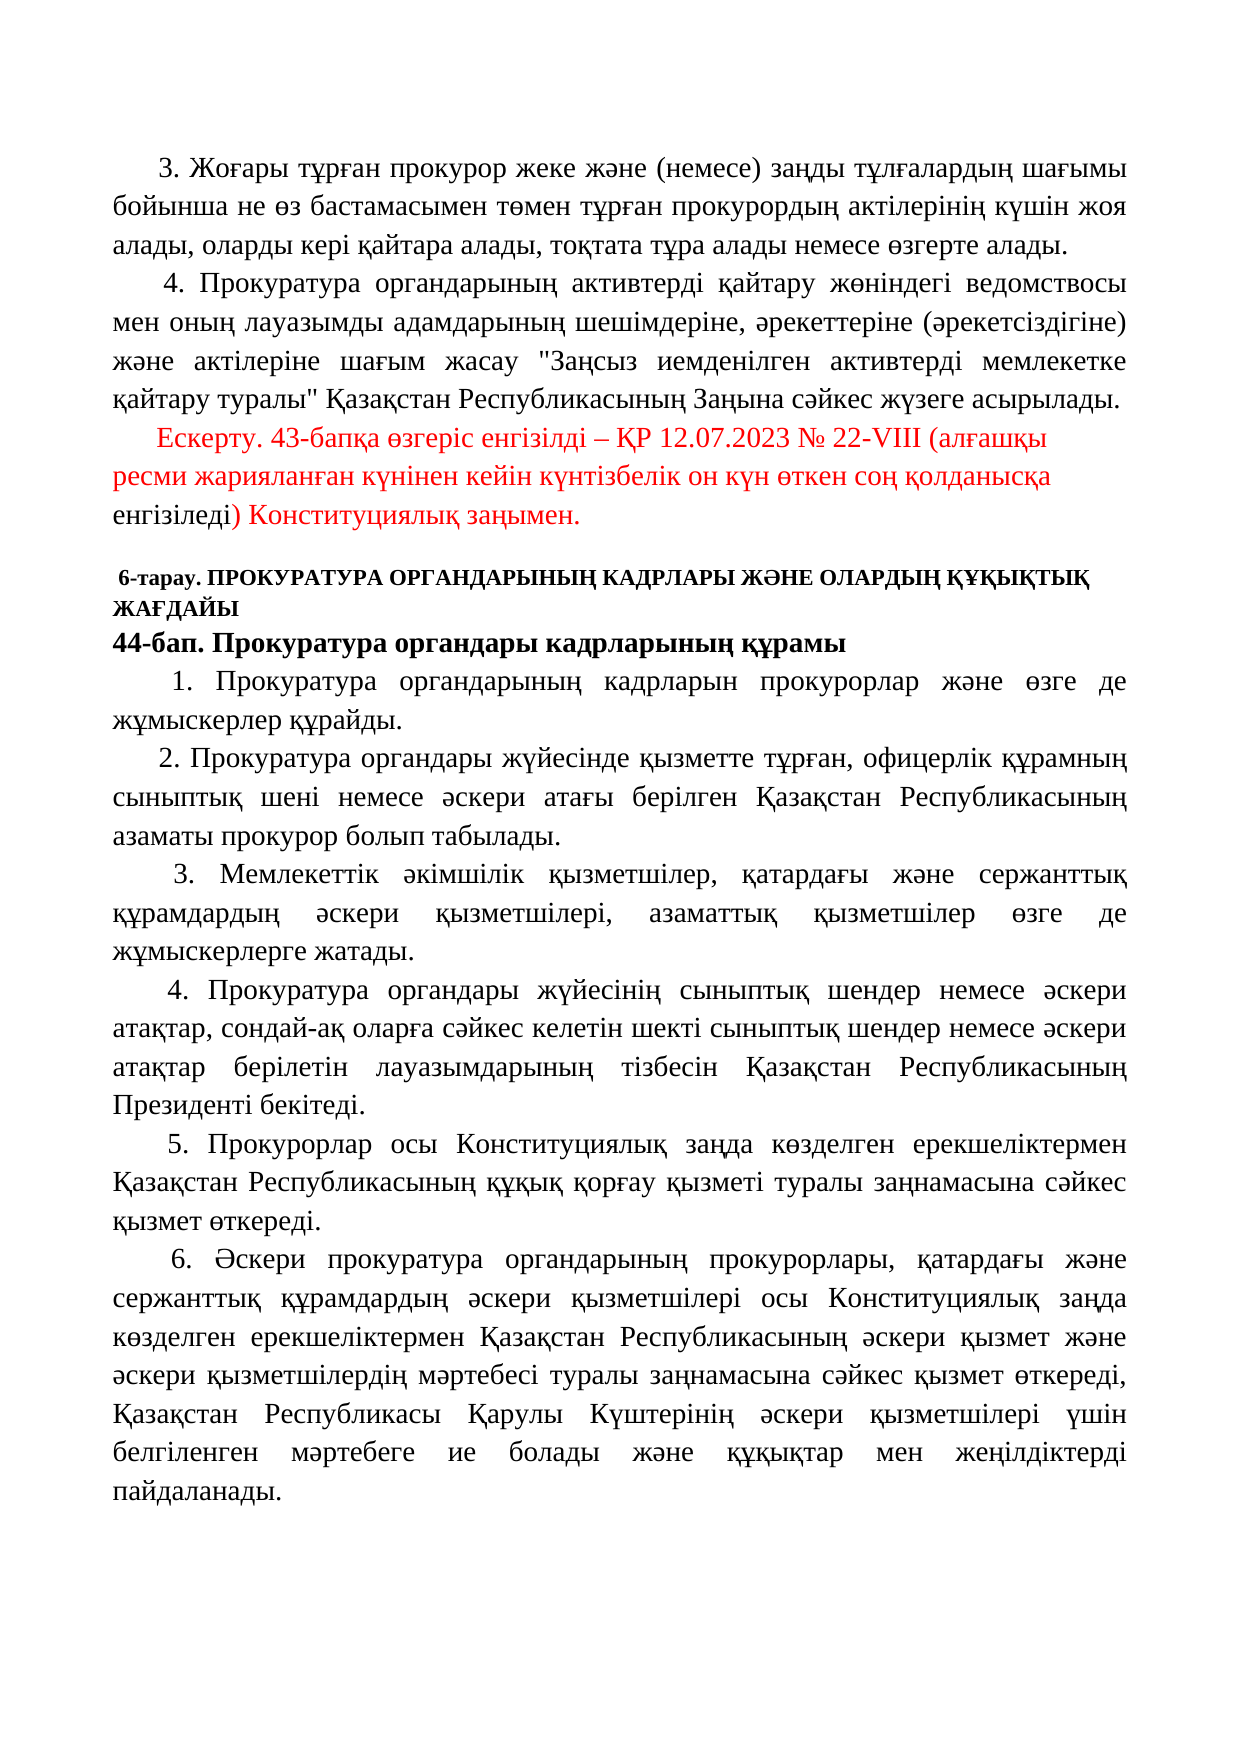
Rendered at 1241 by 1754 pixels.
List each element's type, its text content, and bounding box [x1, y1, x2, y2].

text 5. Прокурорлар осы Конституциялық заңда көзделген ерекшеліктермен Қазақстан Республикасының құқық қорғау қызметі туралы заңнамасына сәйкес қызмет өткереді. [112, 1126, 1128, 1237]
text 1. Прокуратура органдарының кадрларын прокурорлар және өзге де жұмыскерлер құрайды. [112, 663, 1128, 736]
text 3. Жоғары тұрған прокурор жеке және (немесе) заңды тұлғалардың шағымы бойынша не өз бастамасымен төмен тұрған прокурордың актілерінің күшін жоя алады, оларды кері қайтара алады, тоқтата тұра алады немесе өзгерте алады. [112, 150, 1128, 261]
text 6. Әскери прокуратура органдарының прокурорлары, қатардағы және сержанттық құрамдардың әскери қызметшілері осы Конституциялық заңда көзделген ерекшеліктермен Қазақстан Республикасының әскери қызмет және әскери қызметшілердің мәртебесі туралы заңнамасына сәйкес қызмет өткереді, Қазақстан Республикасы Қарулы Күштерінің әскери қызметшілері үшін белгіленген мәртебеге ие болады және құқықтар мен жеңілдіктерді пайдаланады. [112, 1242, 1128, 1506]
text 4. Прокуратура органдары жүйесінің сыныптық шендер немесе әскери атақтар, сондай-ақ оларға сәйкес келетін шекті сыныптық шендер немесе әскери атақтар берілетін лауазымдарының тізбесін Қазақстан Республикасының Президенті бекітеді. [112, 972, 1128, 1121]
text 2. Прокуратура органдары жүйесінде қызметте тұрған, офицерлік құрамның сыныптық шені немесе әскери атағы берілген Қазақстан Республикасының азаматы прокурор болып табылады. [112, 741, 1128, 851]
text 4. Прокуратура органдарының активтерді қайтару жөніндегі ведомствосы мен оның лауазымды адамдарының шешімдеріне, әрекеттеріне (әрекетсіздігіне) және актілеріне шағым жасау "Заңсыз иемденілген активтерді мемлекетке қайтару туралы" Қазақстан Республикасының Заңына сәйкес жүзеге асырылады. [112, 266, 1128, 415]
text Ескерту. 43-бапқа өзгеріс енгізілді – ҚР 12.07.2023 № 22-VIII (алғашқы ресми жарияланған күнінен кейін күнтізбелік он күн өткен соң қолданысқа енгізіледі) Конституциялық заңымен. [112, 420, 1128, 561]
text 3. Мемлекеттік әкімшілік қызметшілер, қатардағы және сержанттық құрамдардың әскери қызметшілері, азаматтық қызметшілер өзге де жұмыскерлерге жатады. [112, 856, 1128, 967]
text 44-бап. Прокуратура органдары кадрларының құрамы [112, 625, 1128, 658]
text 6-тарау. ПРОКУРАТУРА ОРГАНДАРЫНЫҢ КАДРЛАРЫ ЖӘНЕ ОЛАРДЫҢ ҚҰҚЫҚТЫҚ ЖАҒДАЙЫ [112, 564, 1128, 621]
